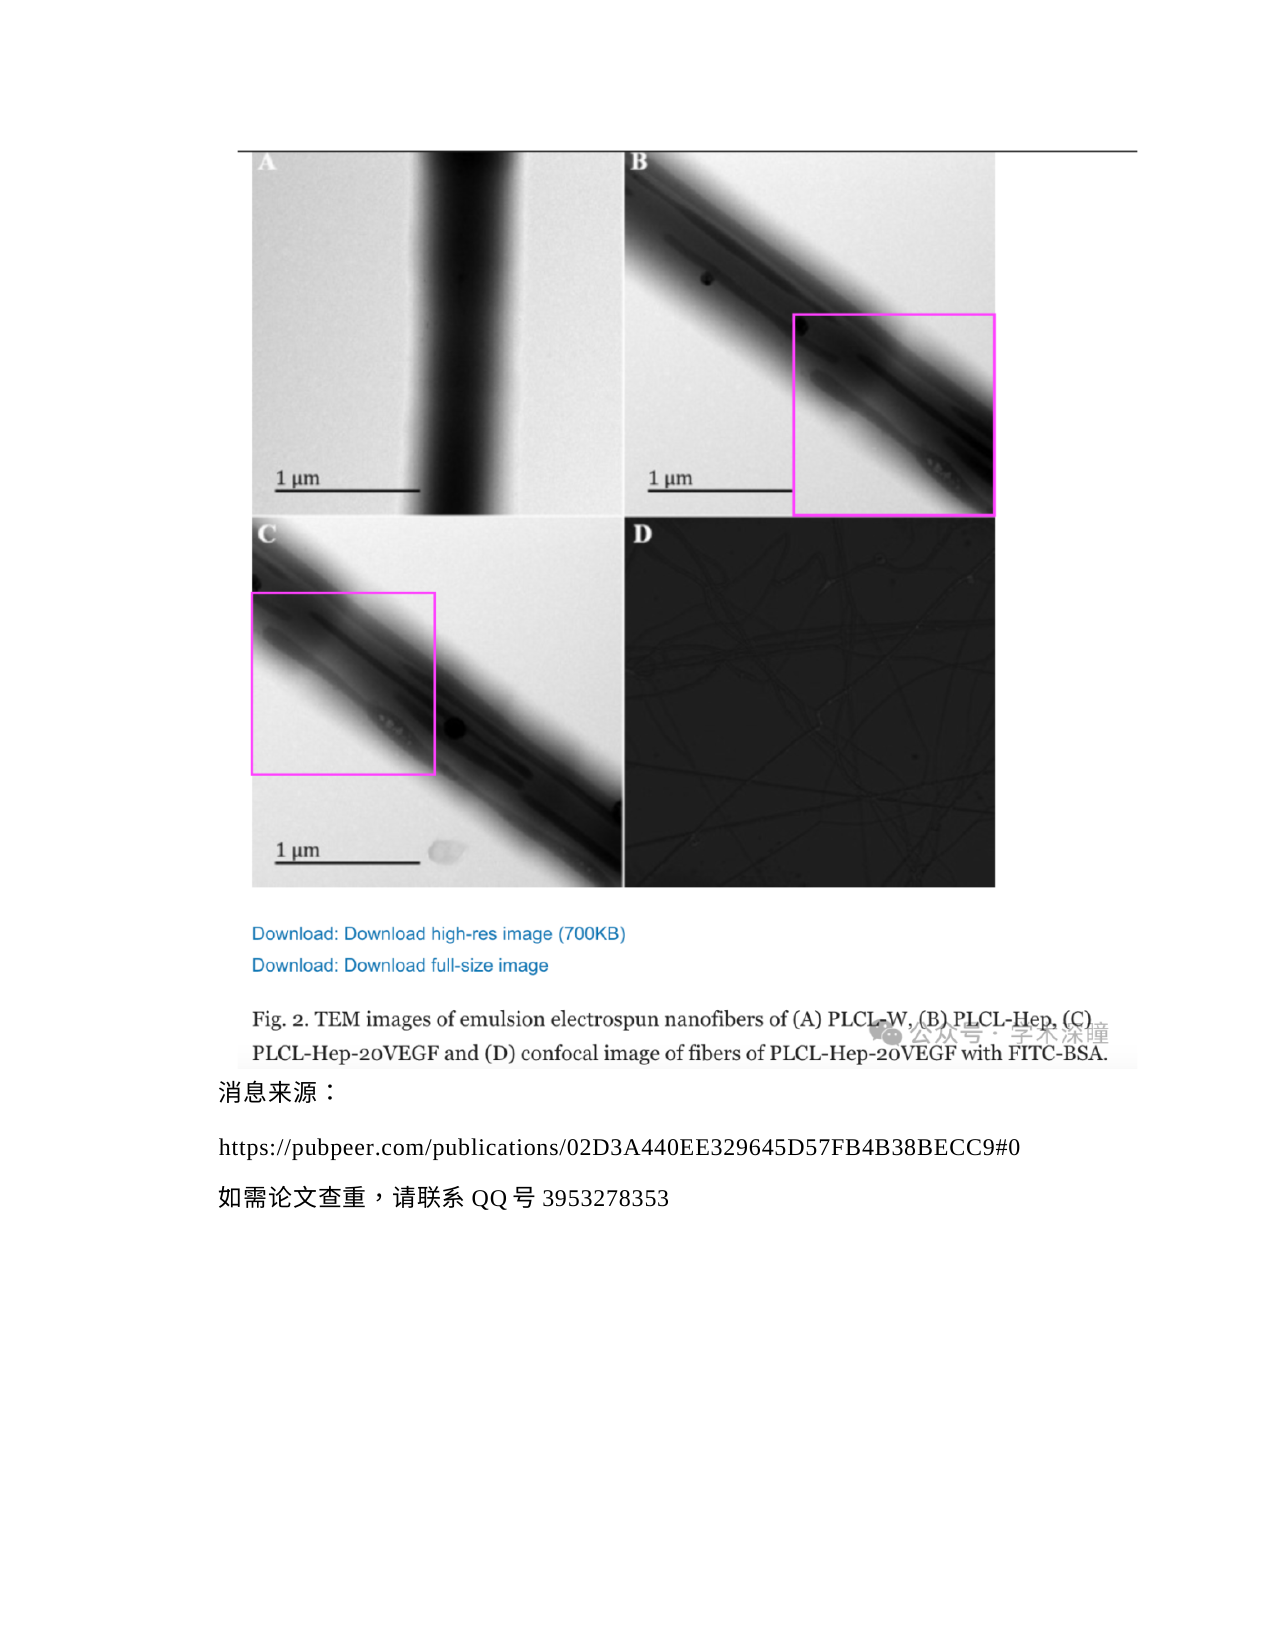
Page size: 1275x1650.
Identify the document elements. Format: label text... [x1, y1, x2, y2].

text https://pubpeer.com/publications/02D3A440EE329645D57FB4B38BECC9#0 [219, 1121, 1056, 1161]
text 消息来源： [219, 1068, 1056, 1108]
picture [237, 150, 1138, 1069]
text 如需论文查重，请联系QQ号3953278353 [219, 1173, 1056, 1213]
